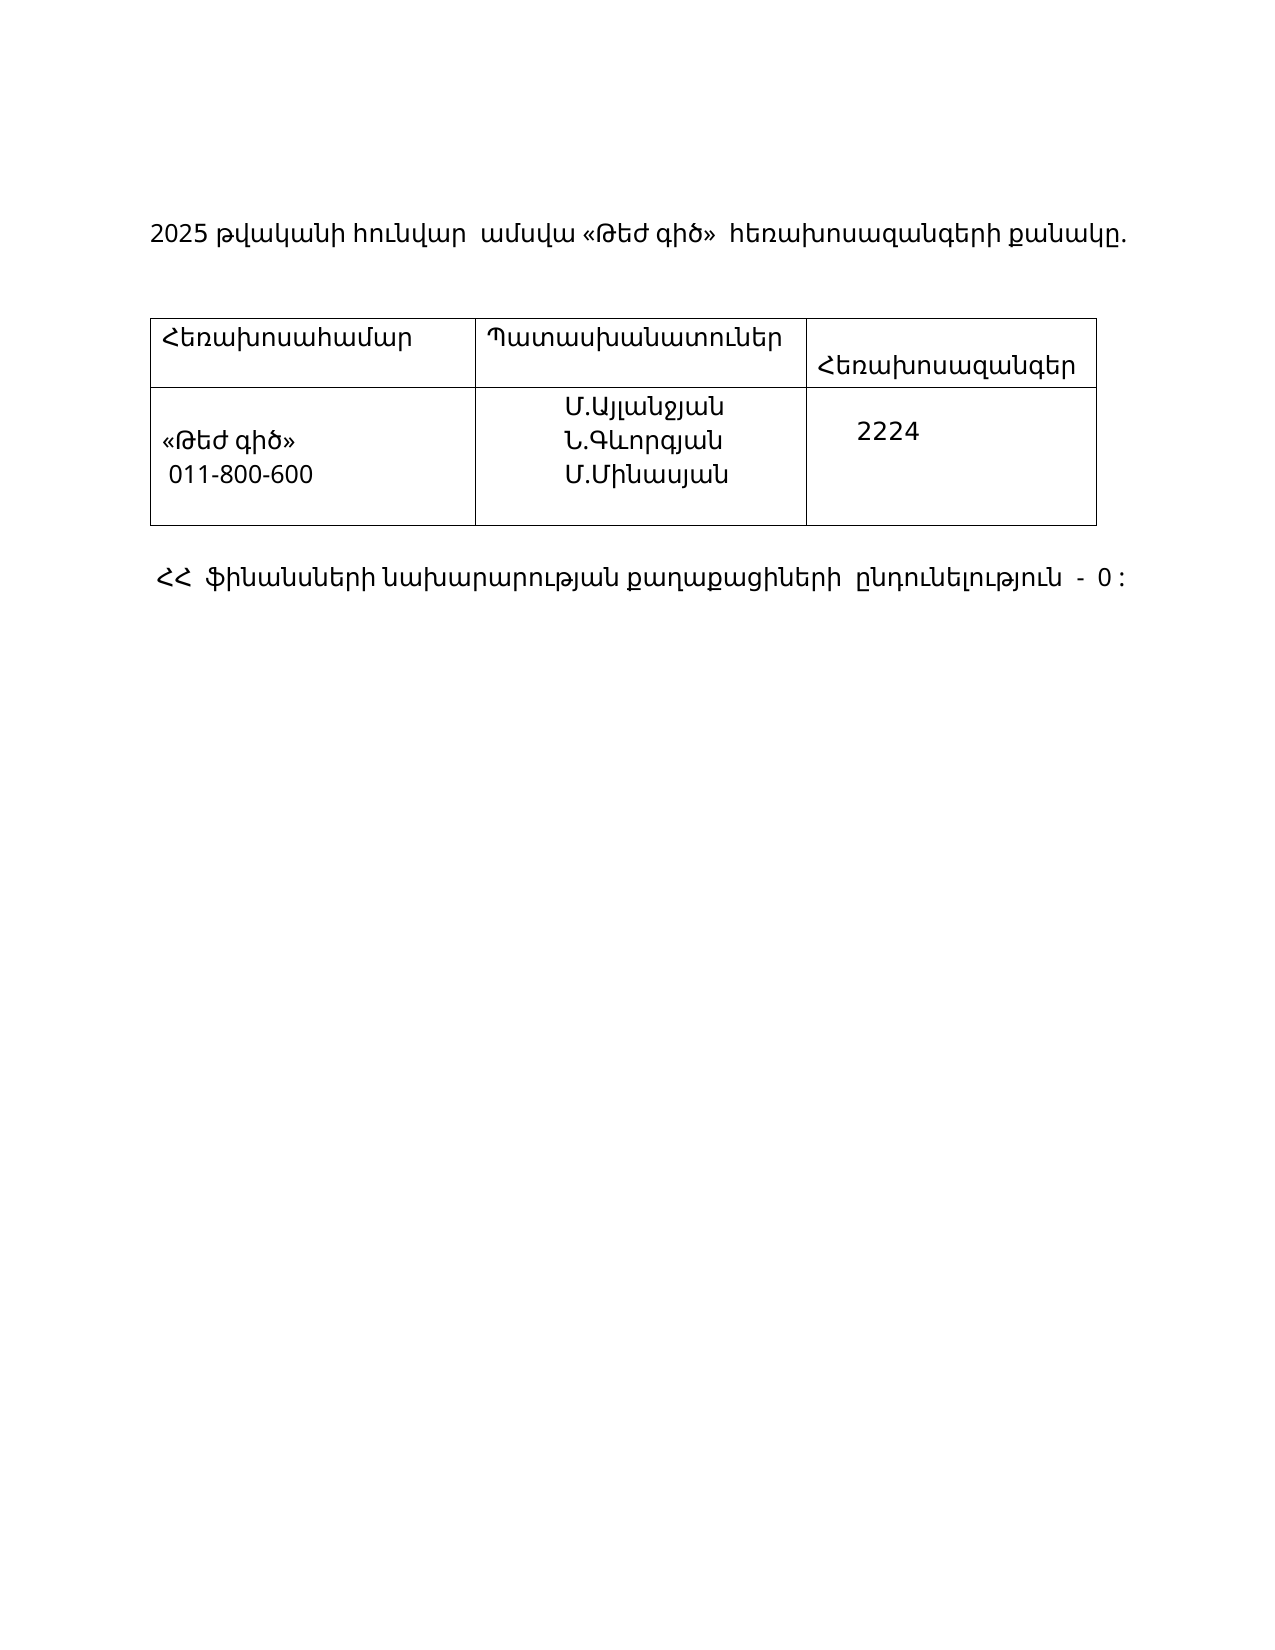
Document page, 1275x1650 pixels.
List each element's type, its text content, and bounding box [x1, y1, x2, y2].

text 2025 թվականի հունվար ամսվա «Թեժ գիծ» հեռախոսազանգերի քանակը. [150, 216, 1137, 250]
table_cell «Թեժ գիծ» 011-800-600 [151, 388, 475, 524]
table_cell Մ.Այլանջյան Ն.Գևորգյան Մ.Մինասյան [476, 388, 806, 524]
table_header Հեռախոսահամար [151, 319, 475, 387]
table_cell 2224 [807, 388, 1096, 524]
table_header Պատասխանատուներ [476, 319, 806, 387]
text ՀՀ ֆինանսների նախարարության քաղաքացիների ընդունելություն - 0 : [150, 560, 1137, 594]
table_header Հեռախոսազանգեր [807, 319, 1096, 387]
